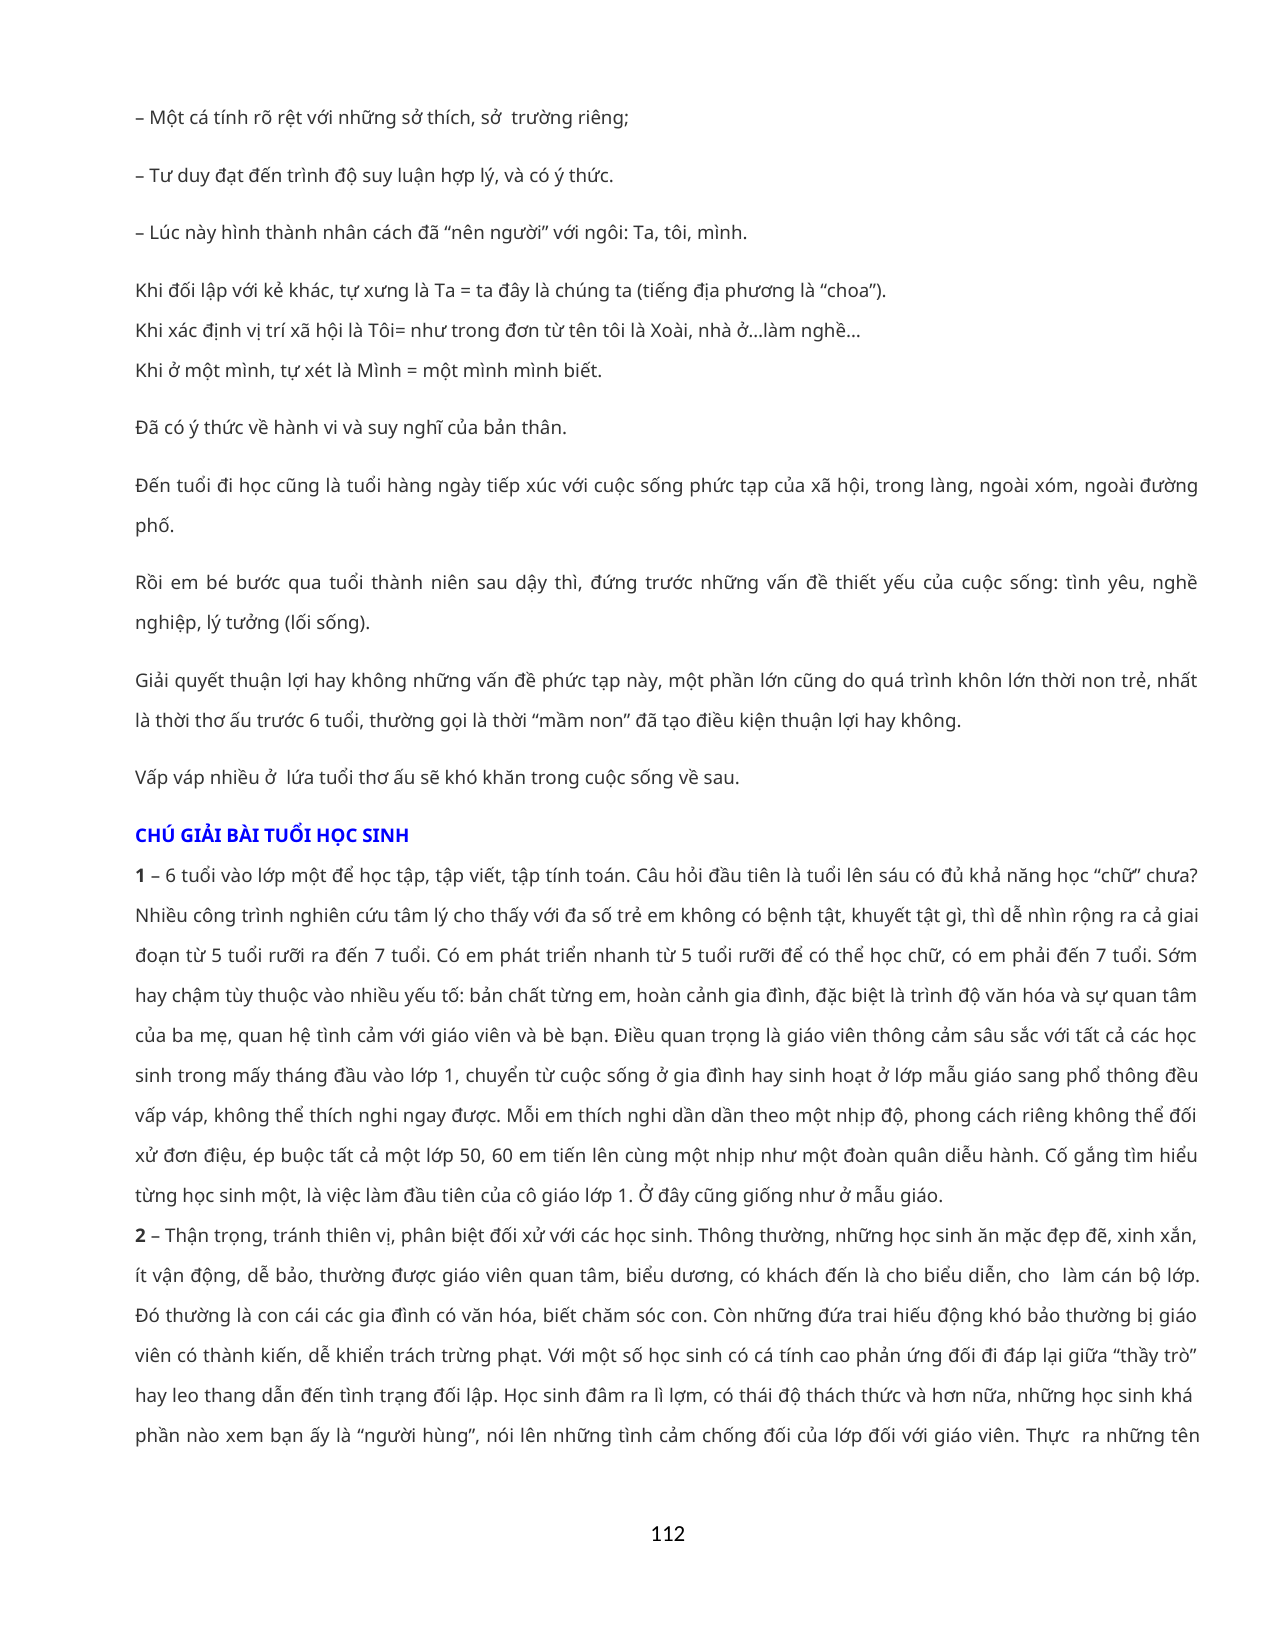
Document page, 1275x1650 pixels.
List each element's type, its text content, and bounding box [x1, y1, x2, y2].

text Giải quyết thuận lợi hay không những vấn đề phức tạp này, một phần lớn cũng do quá trình khôn lớn thời non trẻ, nhất là thời thơ ấu trước 6 tuổi, thường gọi là thời “mầm non” đã tạo điều kiện thuận lợi hay không. [135, 652, 1200, 732]
text Đã có ý thức về hành vi và suy nghĩ của bản thân. [135, 400, 1200, 440]
text Rồi em bé bước qua tuổi thành niên sau dậy thì, đứng trước những vấn đề thiết yếu của cuộc sống: tình yêu, nghề nghiệp, lý tưởng (lối sống). [135, 555, 1200, 635]
text – Lúc này hình thành nhân cách đã “nên người” với ngôi: Ta, tôi, mình. [135, 205, 1200, 245]
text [135, 1207, 1200, 1447]
text 1 – 6 tuổi vào lớp một để học tập, tập viết, tập tính toán. Câu hỏi đầu tiên là tuổi lên sáu có đủ khả năng học “chữ” chưa? Nhiều công trình nghiên cứu tâm lý cho thấy với đa số trẻ em không có bệnh tật, khuyết tật gì, thì dễ nhìn rộng ra cả giai đoạn từ 5 tuổi rưỡi ra đến 7 tuổi. Có em phát triển nhanh từ 5 tuổi rưỡi để có thể học chữ, có em phải đến 7 tuổi. Sớm hay chậm tùy thuộc vào nhiều yếu tố: bản chất từng em, hoàn cảnh gia đình, đặc biệt là trình độ văn hóa và sự quan tâm của ba mẹ, quan hệ tình cảm với giáo viên và bè bạn. Điều quan trọng là giáo viên thông cảm sâu sắc với tất cả các học sinh trong mấy tháng đầu vào lớp 1, chuyển từ cuộc sống ở gia đình hay sinh hoạt ở lớp mẫu giáo sang phổ thông đều vấp váp, không thể thích nghi ngay được. Mỗi em thích nghi dần dần theo một nhịp độ, phong cách riêng không thể đối xử đơn điệu, ép buộc tất cả một lớp 50, 60 em tiến lên cùng một nhịp như một đoàn quân diễu hành. Cố gắng tìm hiểu từng học sinh một, là việc làm đầu tiên của cô giáo lớp 1. Ở đây cũng giống như ở mẫu giáo. [135, 847, 1200, 1207]
text CHÚ GIẢI BÀI TUỔI HỌC SINH [135, 807, 1200, 847]
text – Tư duy đạt đến trình độ suy luận hợp lý, và có ý thức. [135, 147, 1200, 187]
text – Một cá tính rõ rệt với những sở thích, sở trường riêng; [135, 90, 1200, 130]
text Khi đối lập với kẻ khác, tự xưng là Ta = ta đây là chúng ta (tiếng địa phương là “choa”). Khi xác định vị trí xã hội là Tôi= như trong đơn từ tên tôi là Xoài, nhà ở…làm nghề… Khi ở một mình, tự xét là Mình = một mình mình biết. [135, 262, 1200, 382]
text Đến tuổi đi học cũng là tuổi hàng ngày tiếp xúc với cuộc sống phức tạp của xã hội, trong làng, ngoài xóm, ngoài đường phố. [135, 457, 1200, 537]
text Vấp váp nhiều ở lứa tuổi thơ ấu sẽ khó khăn trong cuộc sống về sau. [135, 750, 1200, 790]
